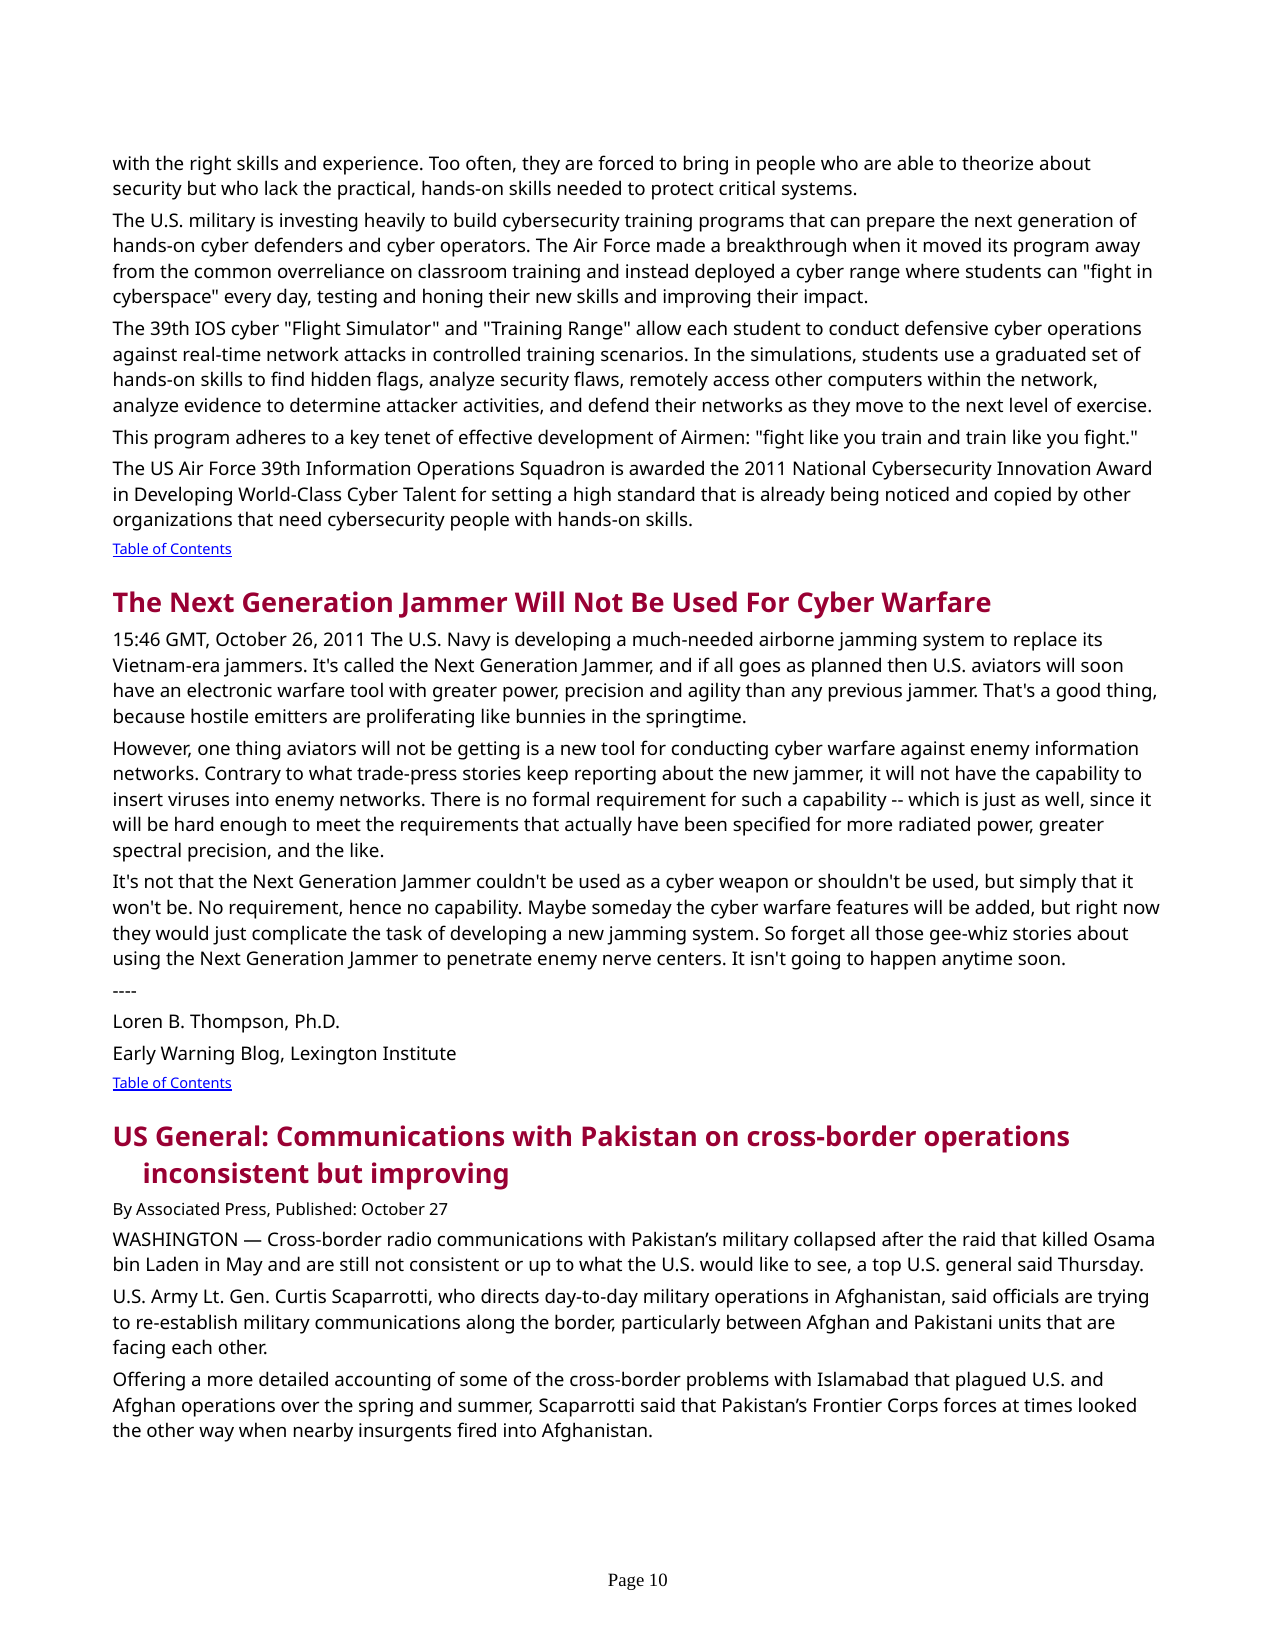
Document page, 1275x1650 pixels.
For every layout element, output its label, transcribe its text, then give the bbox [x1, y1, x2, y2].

text The 39th IOS cyber "Flight Simulator" and "Training Range" allow each student to conduct defensive cyber operations against real-time network attacks in controlled training scenarios. In the simulations, students use a graduated set of hands-on skills to find hidden flags, analyze security flaws, remotely access other computers within the network, analyze evidence to determine attacker activities, and defend their networks as they move to the next level of exercise. [112, 316, 1162, 418]
text U.S. Army Lt. Gen. Curtis Scaparrotti, who directs day-to-day military operations in Afghanistan, said officials are trying to re-establish military communications along the border, particularly between Afghan and Pakistani units that are facing each other. [112, 1283, 1162, 1360]
text WASHINGTON — Cross-border radio communications with Pakistan’s military collapsed after the raid that killed Osama bin Laden in May and are still not consistent or up to what the U.S. would like to see, a top U.S. general said Thursday. [112, 1226, 1162, 1277]
text 15:46 GMT, October 26, 2011 The U.S. Navy is developing a much-needed airborne jamming system to replace its Vietnam-era jammers. It's called the Next Generation Jammer, and if all goes as planned then U.S. aviators will soon have an electronic warfare tool with greater power, precision and agility than any previous jammer. That's a good thing, because hostile emitters are proliferating like bunnies in the springtime. [112, 627, 1162, 729]
text It's not that the Next Generation Jammer couldn't be used as a cyber weapon or shouldn't be used, but simply that it won't be. No requirement, hence no capability. Maybe someday the cyber warfare features will be added, but right now they would just complicate the task of developing a new jamming system. So forget all those gee-whiz stories about using the Next Generation Jammer to penetrate enemy nerve centers. It isn't going to happen anytime soon. [112, 869, 1162, 971]
text The US Air Force 39th Information Operations Squadron is awarded the 2011 National Cybersecurity Innovation Award in Developing World-Class Cyber Talent for setting a high standard that is already being noticed and copied by other organizations that need cybersecurity people with hands-on skills. [112, 456, 1162, 532]
text However, one thing aviators will not be getting is a new tool for conducting cyber warfare against enemy information networks. Contrary to what trade-press stories keep reporting about the new jammer, it will not have the capability to insert viruses into enemy networks. There is no formal requirement for such a capability -- which is just as well, since it will be hard enough to meet the requirements that actually have been specified for more radiated power, greater spectral precision, and the like. [112, 735, 1162, 862]
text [112, 150, 1162, 201]
subtitle The Next Generation Jammer Will Not Be Used For Cyber Warfare [112, 583, 1162, 620]
text This program adheres to a key tenet of effective development of Airmen: "fight like you train and train like you fight." [112, 424, 1162, 449]
text Loren B. Thompson, Ph.D. [112, 1009, 1162, 1034]
subtitle US General: Communications with Pakistan on cross-border operations inconsistent but improving [112, 1117, 1162, 1191]
text ---- [112, 977, 1162, 1003]
text Offering a more detailed accounting of some of the cross-border problems with Islamabad that plagued U.S. and Afghan operations over the spring and summer, Scaparrotti said that Pakistan’s Frontier Corps forces at times looked the other way when nearby insurgents fired into Afghanistan. [112, 1366, 1162, 1443]
text The U.S. military is investing heavily to build cybersecurity training programs that can prepare the next generation of hands-on cyber defenders and cyber operators. The Air Force made a breakthrough when it moved its program away from the common overreliance on classroom training and instead deployed a cyber range where students can "fight in cyberspace" every day, testing and honing their new skills and improving their impact. [112, 207, 1162, 309]
text By Associated Press, Published: October 27 [112, 1197, 1162, 1220]
text Early Warning Blog, Lexington Institute [112, 1041, 1162, 1066]
